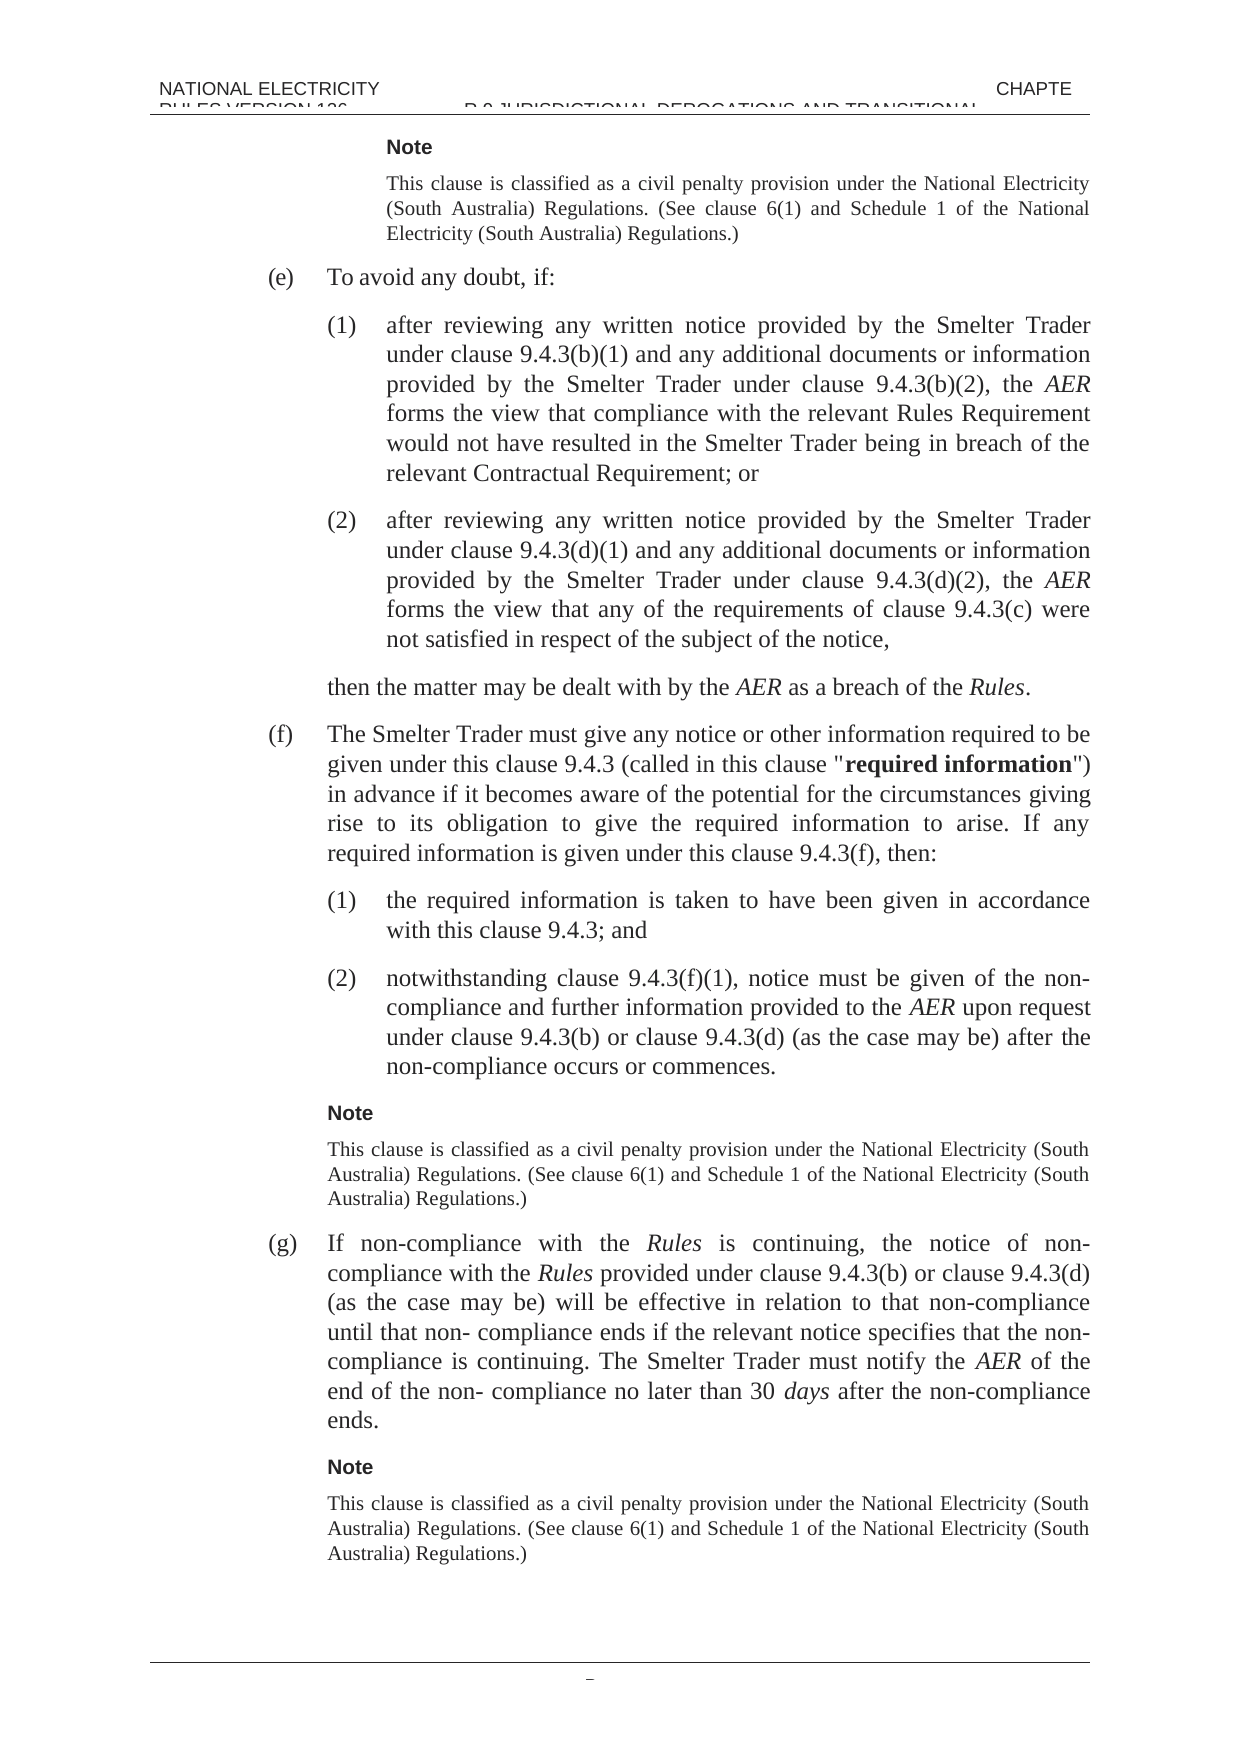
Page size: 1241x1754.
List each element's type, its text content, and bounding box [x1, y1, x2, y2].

text Note [386, 135, 1105, 159]
list the required information is taken to have been given in accordance with this clause 9.4.3; and [327, 886, 1091, 944]
list notwithstanding clause 9.4.3(f)(1), notice must be given of the non- compliance and further information provided to the AER upon request under clause 9.4.3(b) or clause 9.4.3(d) (as the case may be) after the non-compliance occurs or commences. [327, 963, 1091, 1080]
text Note [327, 1101, 1105, 1125]
list after reviewing any written notice provided by the Smelter Trader under clause 9.4.3(b)(1) and any additional documents or information provided by the Smelter Trader under clause 9.4.3(b)(2), the AER forms the view that compliance with the relevant Rules Requirement would not have resulted in the Smelter Trader being in breach of the relevant Contractual Requirement; or [327, 310, 1091, 486]
list The Smelter Trader must give any notice or other information required to be given under this clause 9.4.3 (called in this clause "required information") in advance if it becomes aware of the potential for the circumstances giving rise to its obligation to give the required information to arise. If any required information is given under this clause 9.4.3(f), then: [268, 719, 1091, 867]
list To avoid any doubt, if: [268, 262, 1105, 291]
list after reviewing any written notice provided by the Smelter Trader under clause 9.4.3(d)(1) and any additional documents or information provided by the Smelter Trader under clause 9.4.3(d)(2), the AER forms the view that any of the requirements of clause 9.4.3(c) were not satisfied in respect of the subject of the notice, [327, 506, 1091, 653]
text Note [327, 1455, 1105, 1479]
list If non-compliance with the Rules is continuing, the notice of non-compliance with the Rules provided under clause 9.4.3(b) or clause 9.4.3(d) (as the case may be) will be effective in relation to that non-compliance until that non- compliance ends if the relevant notice specifies that the non-compliance is continuing. The Smelter Trader must notify the AER of the end of the non- compliance no later than 30 days after the non-compliance ends. [268, 1228, 1091, 1434]
text then the matter may be dealt with by the AER as a breach of the Rules. [327, 672, 1105, 701]
